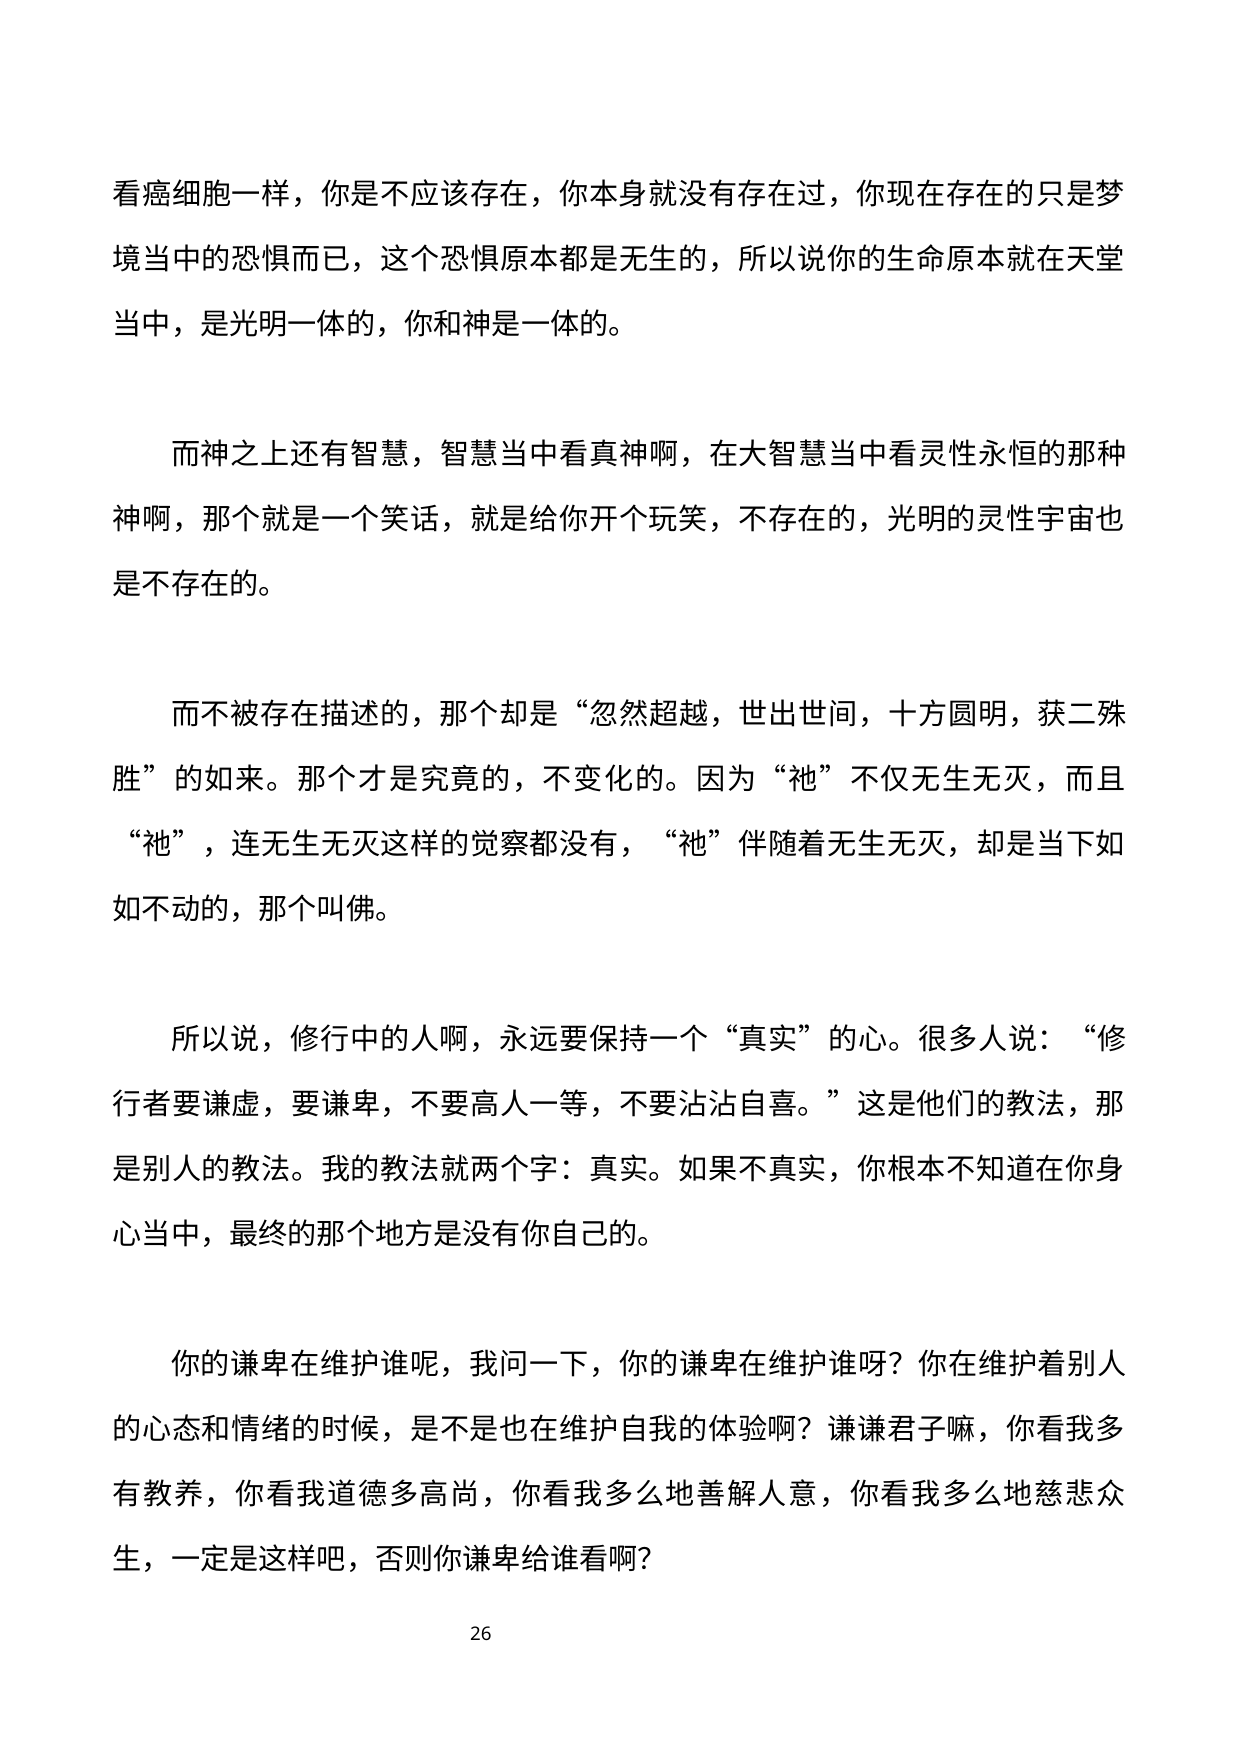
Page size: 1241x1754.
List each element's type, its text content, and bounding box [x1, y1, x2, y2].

text 你的谦卑在维护谁呢，我问一下，你的谦卑在维护谁呀？你在维护着别人的心态和情绪的时候，是不是也在维护自我的体验啊？谦谦君子嘛，你看我多有教养，你看我道德多高尚，你看我多么地善解人意，你看我多么地慈悲众生，一定是这样吧，否则你谦卑给谁看啊？ [112, 1329, 1128, 1589]
text 所以说，修行中的人啊，永远要保持一个“真实”的心。很多人说：“修行者要谦虚，要谦卑，不要高人一等，不要沾沾自喜。”这是他们的教法，那是别人的教法。我的教法就两个字：真实。如果不真实，你根本不知道在你身心当中，最终的那个地方是没有你自己的。 [112, 1004, 1128, 1264]
text 而不被存在描述的，那个却是“忽然超越，世出世间，十方圆明，获二殊胜”的如来。那个才是究竟的，不变化的。因为“祂”不仅无生无灭，而且“祂”，连无生无灭这样的觉察都没有，“祂”伴随着无生无灭，却是当下如如不动的，那个叫佛。 [112, 679, 1128, 939]
text 而神之上还有智慧，智慧当中看真神啊，在大智慧当中看灵性永恒的那种神啊，那个就是一个笑话，就是给你开个玩笑，不存在的，光明的灵性宇宙也是不存在的。 [112, 419, 1128, 614]
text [112, 159, 1128, 354]
